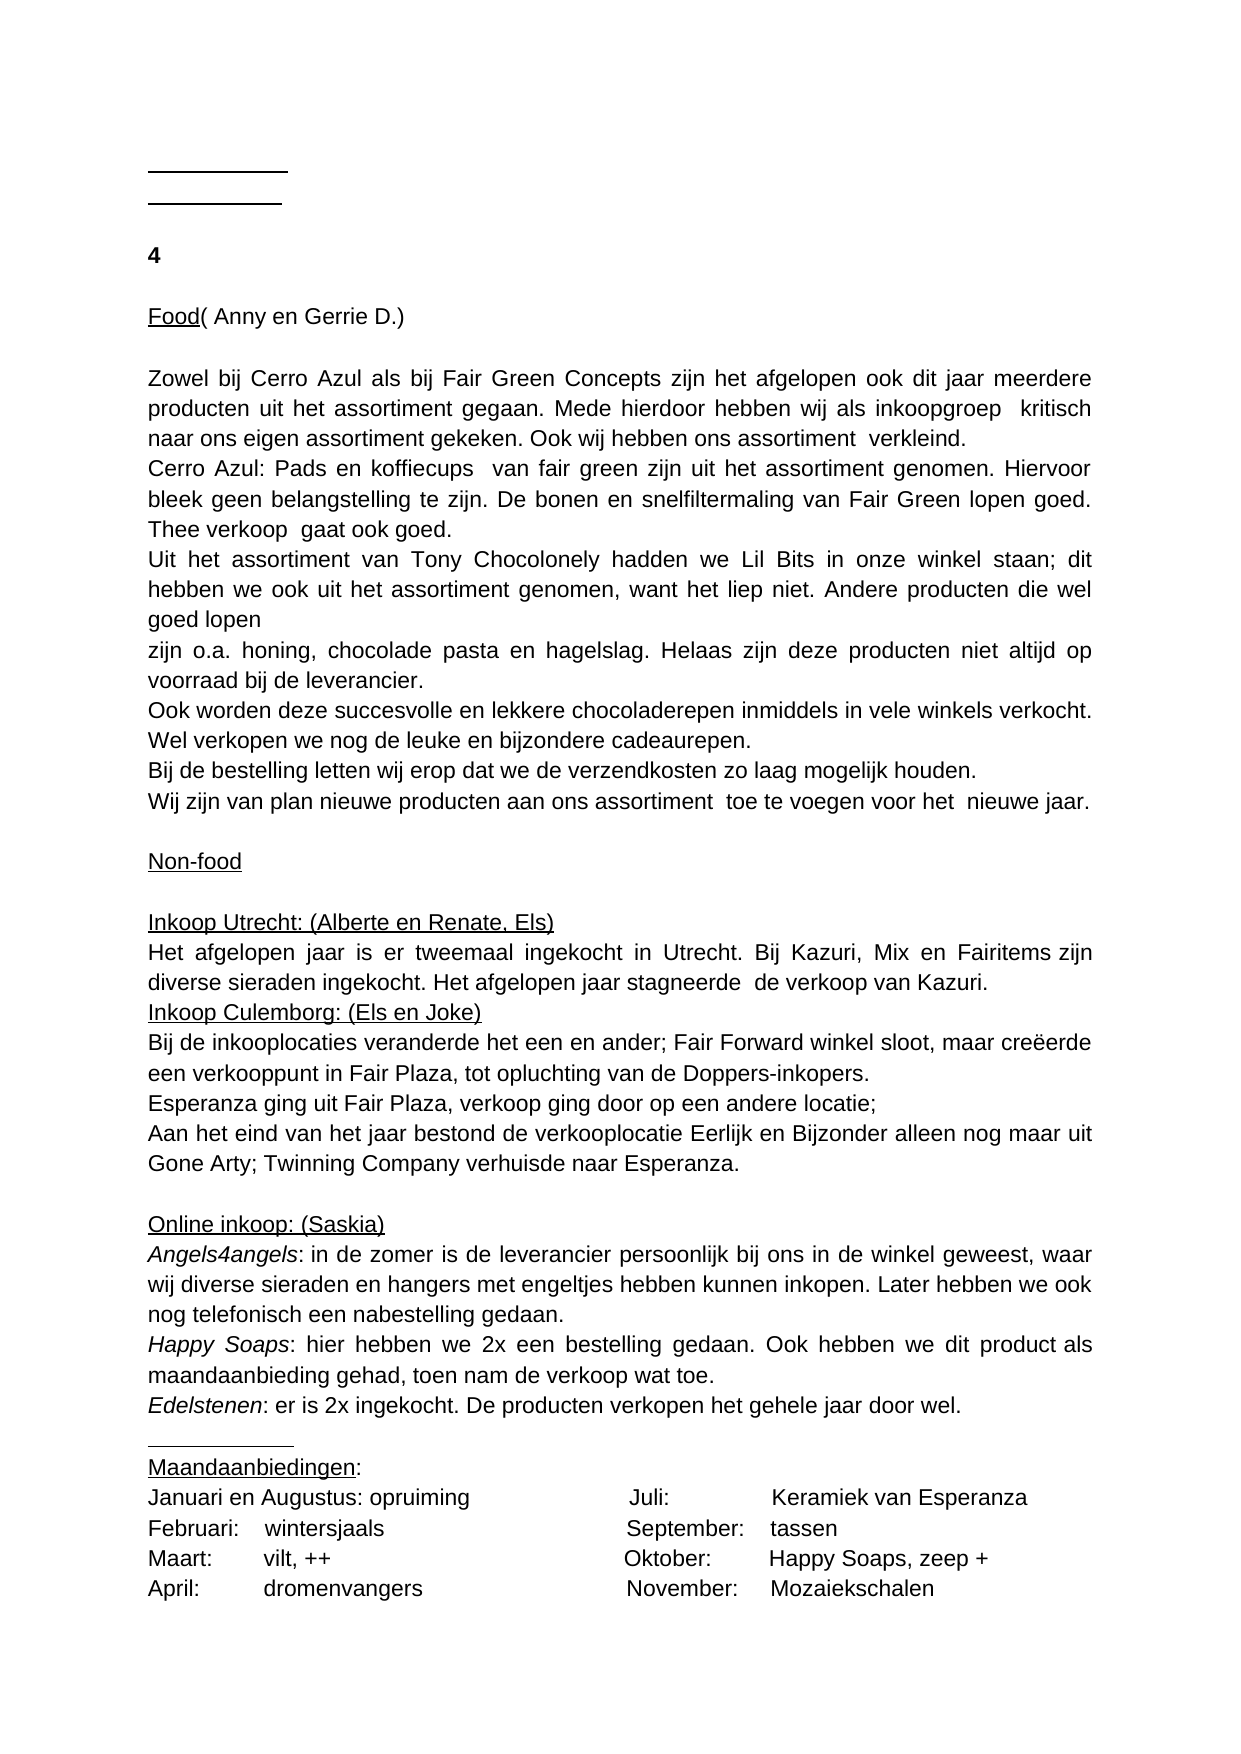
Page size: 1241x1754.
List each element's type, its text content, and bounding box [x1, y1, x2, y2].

text Maandaanbiedingen: Januari en Augustus: opruiming Juli: Keramiek van Esperanza [148, 1454, 1093, 1511]
text Bij de bestelling letten wij erop dat we de verzendkosten zo laag mogelijk houden. [148, 757, 1093, 784]
text Angels4angels: in de zomer is de leverancier persoonlijk bij ons in de winkel geweest, waar wij diverse sieraden en hangers met engeltjes hebben kunnen inkopen. Later hebben we ook nog telefonisch een nabestelling gedaan. [148, 1241, 1093, 1327]
text Het afgelopen jaar is er tweemaal ingekocht in Utrecht. Bij Kazuri, Mix en Fairitems zijn diverse sieraden ingekocht. Het afgelopen jaar stagneerde de verkoop van Kazuri. [148, 939, 1093, 995]
text Maart: vilt, ++ Oktober: Happy Soaps, zeep + [148, 1545, 1093, 1571]
text Food( Anny en Gerrie D.) [148, 303, 1093, 329]
text Bij de inkooplocaties veranderde het een en ander; Fair Forward winkel sloot, maar creëerde een verkooppunt in Fair Plaza, tot opluchting van de Doppers-inkopers. [148, 1029, 1093, 1086]
text Aan het eind van het jaar bestond de verkooplocatie Eerlijk en Bijzonder alleen nog maar uit Gone Arty; Twinning Company verhuisde naar Esperanza. [148, 1120, 1093, 1176]
text Zowel bij Cerro Azul als bij Fair Green Concepts zijn het afgelopen ook dit jaar meerdere producten uit het assortiment gegaan. Mede hierdoor hebben wij als inkoopgroep kritisch naar ons eigen assortiment gekeken. Ook wij hebben ons assortiment verkleind. [148, 333, 1093, 451]
text Inkoop Culemborg: (Els en Joke) [148, 999, 1093, 1025]
text April: dromenvangers November: Mozaiekschalen [148, 1575, 1093, 1601]
text Uit het assortiment van Tony Chocolonely hadden we Lil Bits in onze winkel staan; dit hebben we ook uit het assortiment genomen, want het liep niet. Andere producten die wel goed lopen [148, 546, 1093, 633]
text Happy Soaps: hier hebben we 2x een bestelling gedaan. Ook hebben we dit product als maandaanbieding gehad, toen nam de verkoop wat toe. [148, 1331, 1093, 1388]
text Ook worden deze succesvolle en lekkere chocoladerepen inmiddels in vele winkels verkocht. Wel verkopen we nog de leuke en bijzondere cadeaurepen. [148, 697, 1093, 753]
text Non-food [148, 848, 1093, 874]
text Inkoop Utrecht: (Alberte en Renate, Els) [148, 908, 1093, 935]
text Cerro Azul: Pads en koffiecups van fair green zijn uit het assortiment genomen. Hiervoor bleek geen belangstelling te zijn. De bonen en snelfiltermaling van Fair Green lopen goed. Thee verkoop gaat ook goed. [148, 455, 1093, 542]
text Edelstenen: er is 2x ingekocht. De producten verkopen het gehele jaar door wel. [148, 1392, 1093, 1418]
text 4 [148, 242, 1093, 268]
text Esperanza ging uit Fair Plaza, verkoop ging door op een andere locatie; [148, 1090, 1093, 1116]
text Februari: wintersjaals September: tassen [148, 1514, 1093, 1541]
text zijn o.a. honing, chocolade pasta en hagelslag. Helaas zijn deze producten niet altijd op voorraad bij de leverancier. [148, 637, 1093, 693]
text Online inkoop: (Saskia) [148, 1211, 1093, 1237]
text Wij zijn van plan nieuwe producten aan ons assortiment toe te voegen voor het nieuwe jaar. [148, 788, 1093, 814]
